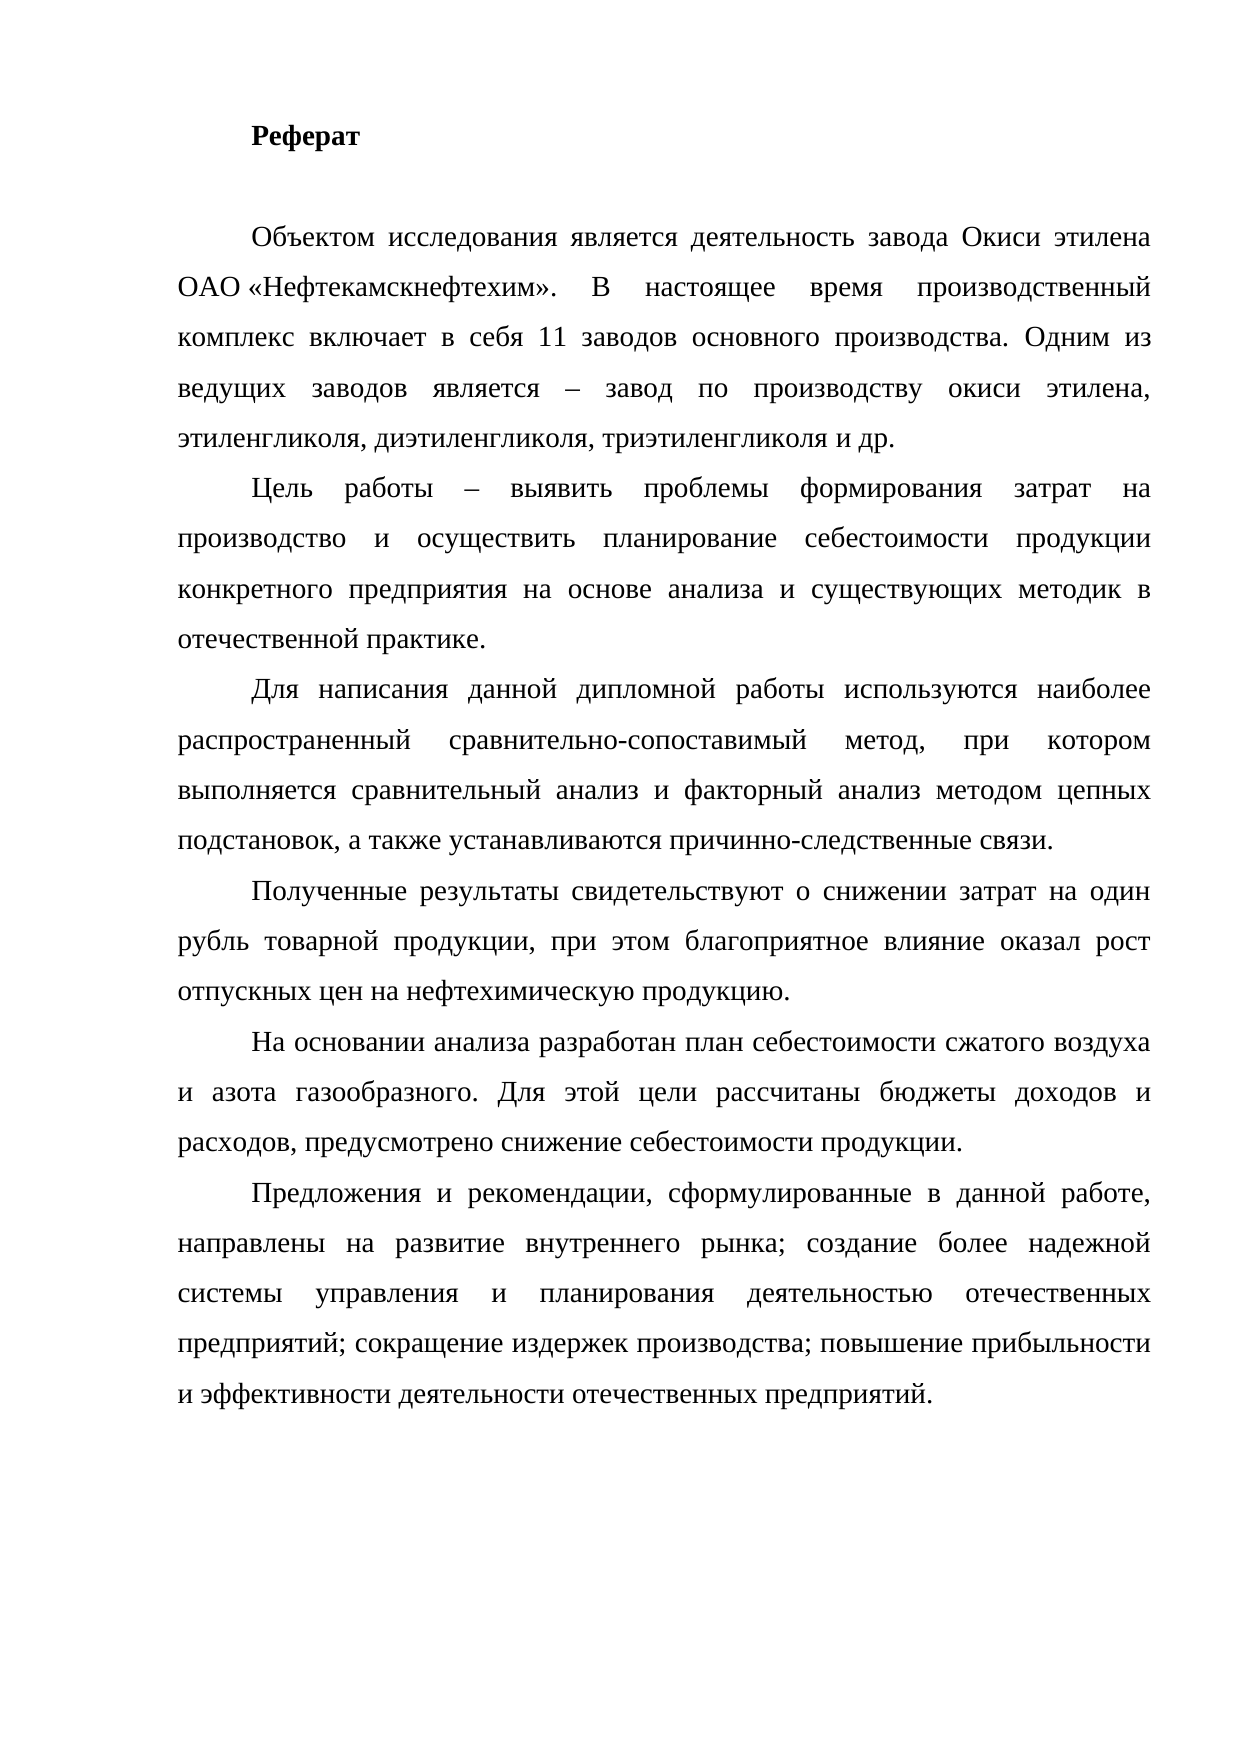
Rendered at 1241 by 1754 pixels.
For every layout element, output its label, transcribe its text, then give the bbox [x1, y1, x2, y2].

text Цель работы – выявить проблемы формирования затрат на производство и осуществить планирование себестоимости продукции конкретного предприятия на основе анализа и существующих методик в отечественной практике. [177, 470, 1152, 655]
text Реферат [177, 118, 1152, 152]
text Объектом исследования является деятельность завода Окиси этилена ОАО «Нефтекамскнефтехим». В настоящее время производственный комплекс включает в себя 11 заводов основного производства. Одним из ведущих заводов является – завод по производству окиси этилена, этиленгликоля, диэтиленгликоля, триэтиленгликоля и др. [177, 219, 1152, 453]
text Предложения и рекомендации, сформулированные в данной работе, направлены на развитие внутреннего рынка; создание более надежной системы управления и планирования деятельностью отечественных предприятий; сокращение издержек производства; повышение прибыльности и эффективности деятельности отечественных предприятий. [177, 1175, 1152, 1409]
text На основании анализа разработан план себестоимости сжатого воздуха и азота газообразного. Для этой цели рассчитаны бюджеты доходов и расходов, предусмотрено снижение себестоимости продукции. [177, 1024, 1152, 1158]
text Полученные результаты свидетельствуют о снижении затрат на один рубль товарной продукции, при этом благоприятное влияние оказал рост отпускных цен на нефтехимическую продукцию. [177, 873, 1152, 1007]
text Для написания данной дипломной работы используются наиболее распространенный сравнительно-сопоставимый метод, при котором выполняется сравнительный анализ и факторный анализ методом цепных подстановок, а также устанавливаются причинно-следственные связи. [177, 672, 1152, 856]
